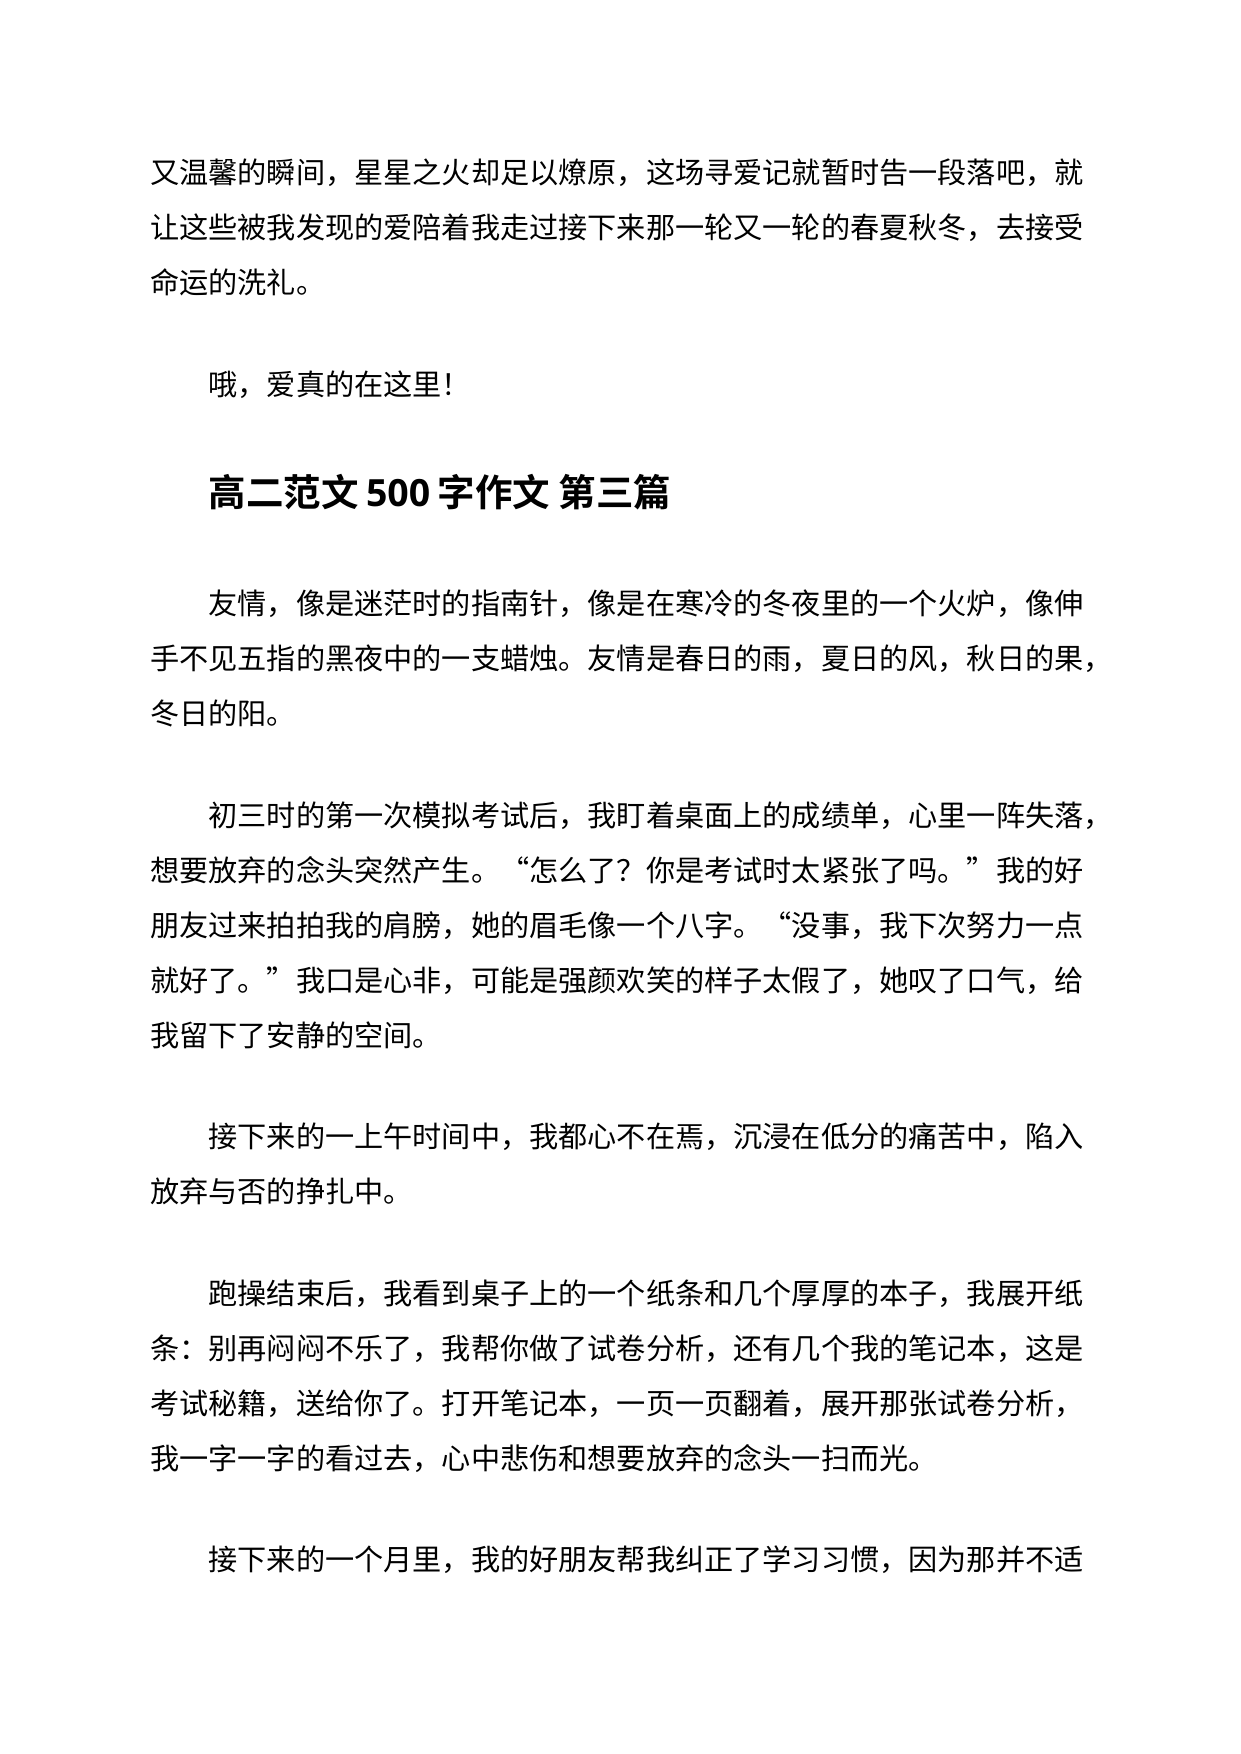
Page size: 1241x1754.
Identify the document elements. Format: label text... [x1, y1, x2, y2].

text 初三时的第一次模拟考试后，我盯着桌面上的成绩单，心里一阵失落，想要放弃的念头突然产生。“怎么了？你是考试时太紧张了吗。”我的好朋友过来拍拍我的肩膀，她的眉毛像一个八字。“没事，我下次努力一点就好了。”我口是心非，可能是强颜欢笑的样子太假了，她叹了口气，给我留下了安静的空间。 [150, 792, 1090, 1054]
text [150, 150, 1090, 302]
text 跑操结束后，我看到桌子上的一个纸条和几个厚厚的本子，我展开纸条：别再闷闷不乐了，我帮你做了试卷分析，还有几个我的笔记本，这是考试秘籍，送给你了。打开笔记本，一页一页翻着，展开那张试卷分析，我一字一字的看过去，心中悲伤和想要放弃的念头一扫而光。 [150, 1271, 1090, 1477]
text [150, 1537, 1090, 1579]
text 友情，像是迷茫时的指南针，像是在寒冷的冬夜里的一个火炉，像伸手不见五指的黑夜中的一支蜡烛。友情是春日的雨，夏日的风，秋日的果，冬日的阳。 [150, 581, 1090, 733]
text 高二范文500字作文 第三篇 [150, 463, 1090, 518]
text 哦，爱真的在这里！ [150, 362, 1090, 404]
text 接下来的一上午时间中，我都心不在焉，沉浸在低分的痛苦中，陷入放弃与否的挣扎中。 [150, 1114, 1090, 1211]
